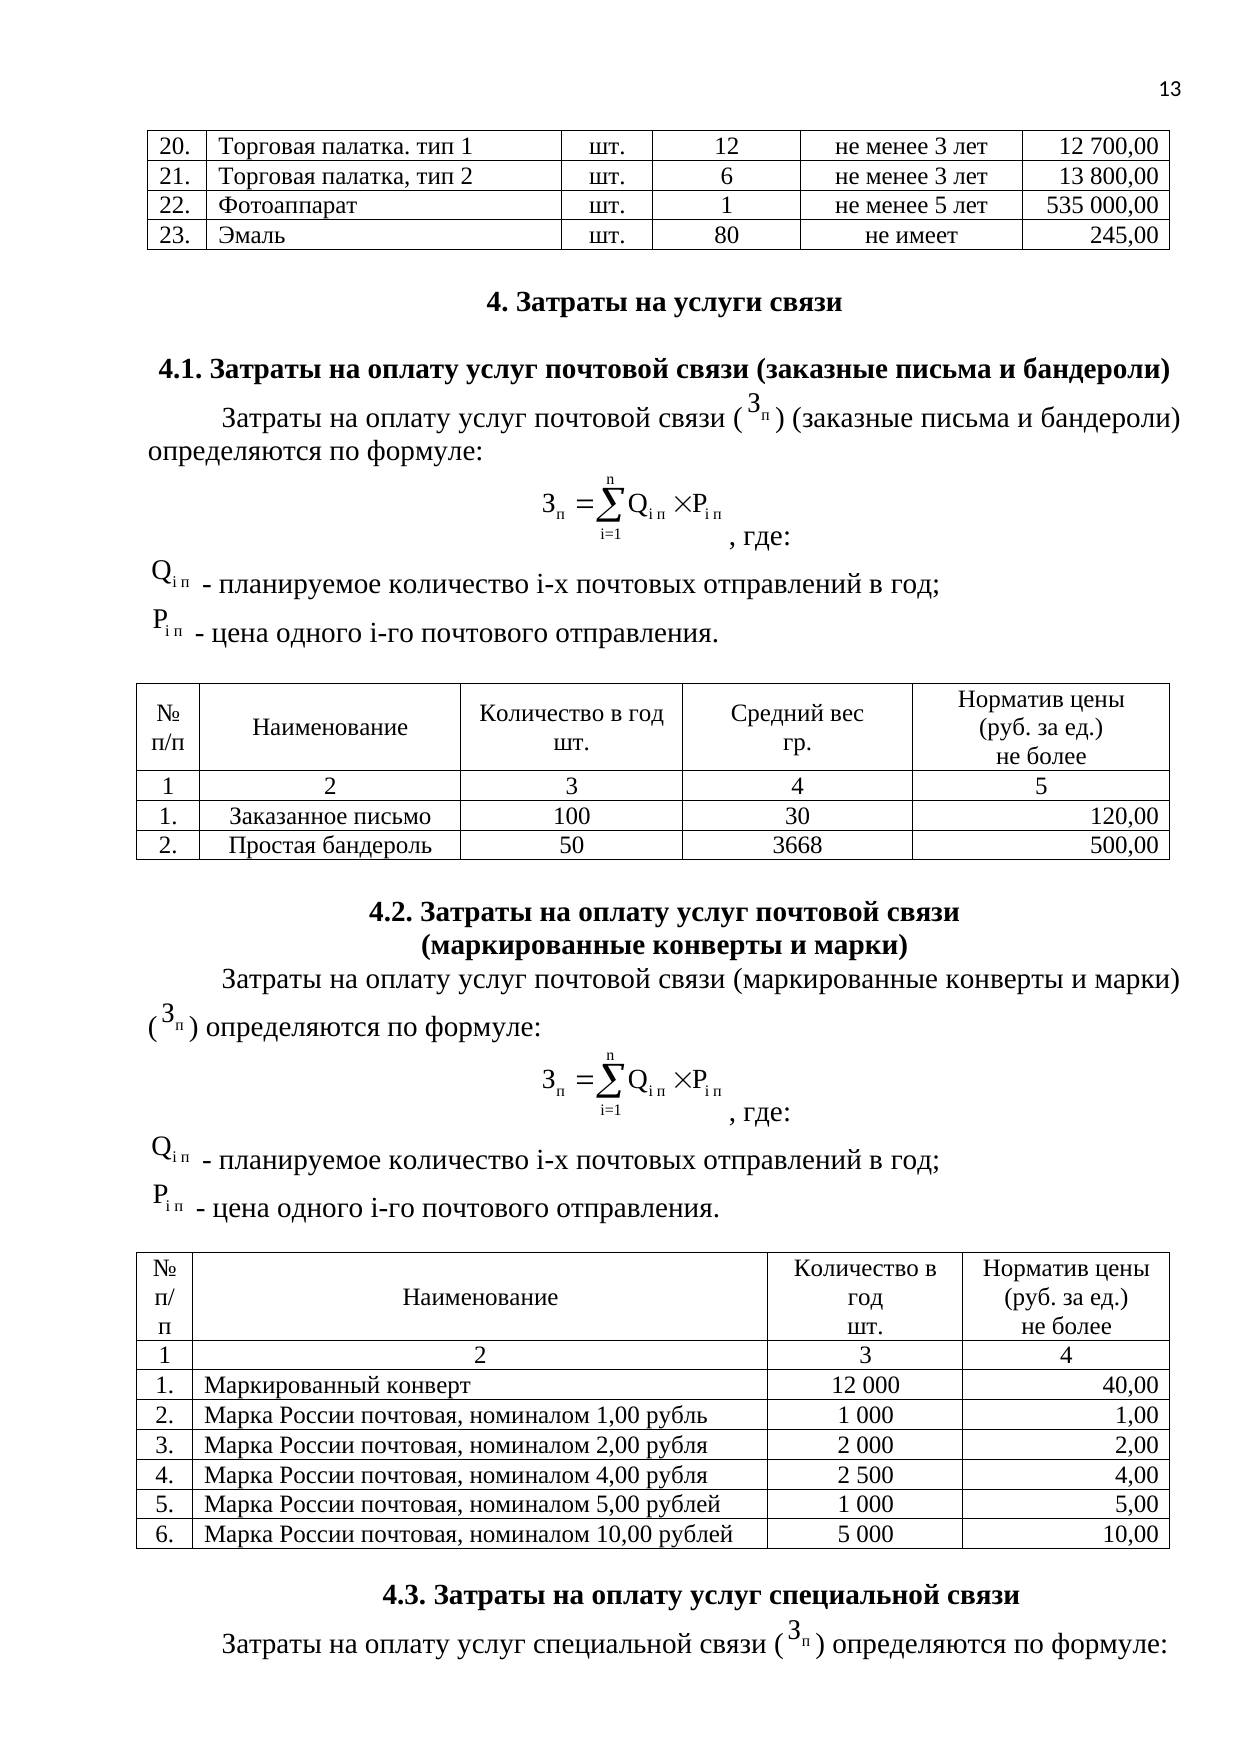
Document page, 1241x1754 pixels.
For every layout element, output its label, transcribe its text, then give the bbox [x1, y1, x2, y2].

text Затраты на оплату услуг почтовой связи () (заказные письма и бандероли) определяются по формуле: [148, 384, 1181, 467]
table_cell Эмаль [207, 220, 561, 249]
table_cell 6 [653, 161, 800, 189]
table_cell 1 [137, 771, 199, 800]
table_cell 100 [461, 801, 682, 829]
table_cell 1. [137, 801, 199, 829]
table_header Норматив цены (руб. за ед.) не более [913, 684, 1169, 770]
text - планируемое количество i-х почтовых отправлений в год; [148, 551, 1181, 600]
table_cell 1. [137, 1370, 192, 1399]
text , где: [148, 467, 1181, 551]
table_cell 1 [137, 1341, 192, 1369]
table_cell не менее 3 лет [801, 131, 1022, 160]
text 4. Затраты на услуги связи [148, 284, 1181, 317]
text (маркированные конверты и марки) [148, 927, 1181, 961]
table_header Средний вес гр. [683, 684, 912, 770]
table_header Наименование [193, 1253, 767, 1339]
table_cell 12 [653, 131, 800, 160]
table_cell шт. [562, 191, 652, 219]
table_cell Марка России почтовая, номиналом 10,00 рублей [193, 1519, 767, 1548]
text Затраты на оплату услуг почтовой связи (маркированные конверты и марки) () определяются по формуле: [148, 961, 1181, 1043]
table_cell 30 [683, 801, 912, 829]
table_cell 10,00 [963, 1519, 1169, 1548]
text 4.3. Затраты на оплату услуг специальной связи [148, 1577, 1181, 1611]
table_cell шт. [562, 131, 652, 160]
table_cell [148, 161, 206, 189]
table_header № п/п [137, 1253, 192, 1339]
table_cell 1,00 [963, 1400, 1169, 1429]
text 4.1. Затраты на оплату услуг почтовой связи (заказные письма и бандероли) [148, 351, 1181, 384]
table_cell 1 [653, 191, 800, 219]
table_cell 2 000 [768, 1430, 962, 1459]
text 4.2. Затраты на оплату услуг почтовой связи [148, 894, 1181, 927]
table_cell Марка России почтовая, номиналом 5,00 рублей [193, 1490, 767, 1518]
table_cell 6. [137, 1519, 192, 1548]
table_cell 2,00 [963, 1430, 1169, 1459]
table_cell Марка России почтовая, номиналом 2,00 рубля [193, 1430, 767, 1459]
table_cell Маркированный конверт [193, 1370, 767, 1399]
table_header Количество в год шт. [768, 1253, 962, 1339]
text Затраты на оплату услуг специальной связи () определяются по формуле: [148, 1611, 1181, 1659]
table_cell 4 [683, 771, 912, 800]
table_cell 120,00 [913, 801, 1169, 829]
table_cell Заказанное письмо [200, 801, 460, 829]
table_cell Торговая палатка, тип 2 [207, 161, 561, 189]
table_cell 3 [768, 1341, 962, 1369]
table_cell 4. [137, 1460, 192, 1488]
text - планируемое количество i-х почтовых отправлений в год; [148, 1127, 1181, 1176]
table_cell 12 000 [768, 1370, 962, 1399]
table_cell 80 [653, 220, 800, 249]
table_cell 4,00 [963, 1460, 1169, 1488]
table_cell 2. [137, 831, 199, 859]
table_cell 5. [137, 1490, 192, 1518]
text , где: [148, 1043, 1181, 1127]
table_cell не менее 3 лет [801, 161, 1022, 189]
table_cell 2 500 [768, 1460, 962, 1488]
table_cell 50 [461, 831, 682, 859]
table_cell 13 800,00 [1023, 161, 1169, 189]
table_cell 3668 [683, 831, 912, 859]
text - цена одного i-го почтового отправления. [148, 1176, 1181, 1224]
table_cell 2 [193, 1341, 767, 1369]
table_cell 5 000 [768, 1519, 962, 1548]
table_header Количество в год шт. [461, 684, 682, 770]
table_cell 500,00 [913, 831, 1169, 859]
table_cell шт. [562, 220, 652, 249]
table_cell Фотоаппарат [207, 191, 561, 219]
table_cell не менее 5 лет [801, 191, 1022, 219]
table_cell 3. [137, 1430, 192, 1459]
table_header Норматив цены (руб. за ед.) не более [963, 1253, 1169, 1339]
table_cell 1 000 [768, 1400, 962, 1429]
text - цена одного i-го почтового отправления. [148, 600, 1181, 649]
table_cell Марка России почтовая, номиналом 4,00 рубля [193, 1460, 767, 1488]
table_cell не имеет [801, 220, 1022, 249]
table_cell 245,00 [1023, 220, 1169, 249]
table_cell Торговая палатка. тип 1 [207, 131, 561, 160]
table_cell 4 [963, 1341, 1169, 1369]
table_cell 5 [913, 771, 1169, 800]
table_cell Марка России почтовая, номиналом 1,00 рубль [193, 1400, 767, 1429]
table_cell 40,00 [963, 1370, 1169, 1399]
table_header Наименование [200, 684, 460, 770]
table_cell 2 [200, 771, 460, 800]
table_header № п/п [137, 684, 199, 770]
table_cell 12 700,00 [1023, 131, 1169, 160]
table_cell 5,00 [963, 1490, 1169, 1518]
table_cell шт. [562, 161, 652, 189]
table_cell 2. [137, 1400, 192, 1429]
table_cell 1 000 [768, 1490, 962, 1518]
table_cell 3 [461, 771, 682, 800]
table_cell Простая бандероль [200, 831, 460, 859]
table_cell [148, 131, 206, 160]
table_cell [148, 191, 206, 219]
table_cell [148, 220, 206, 249]
table_cell 535 000,00 [1023, 191, 1169, 219]
